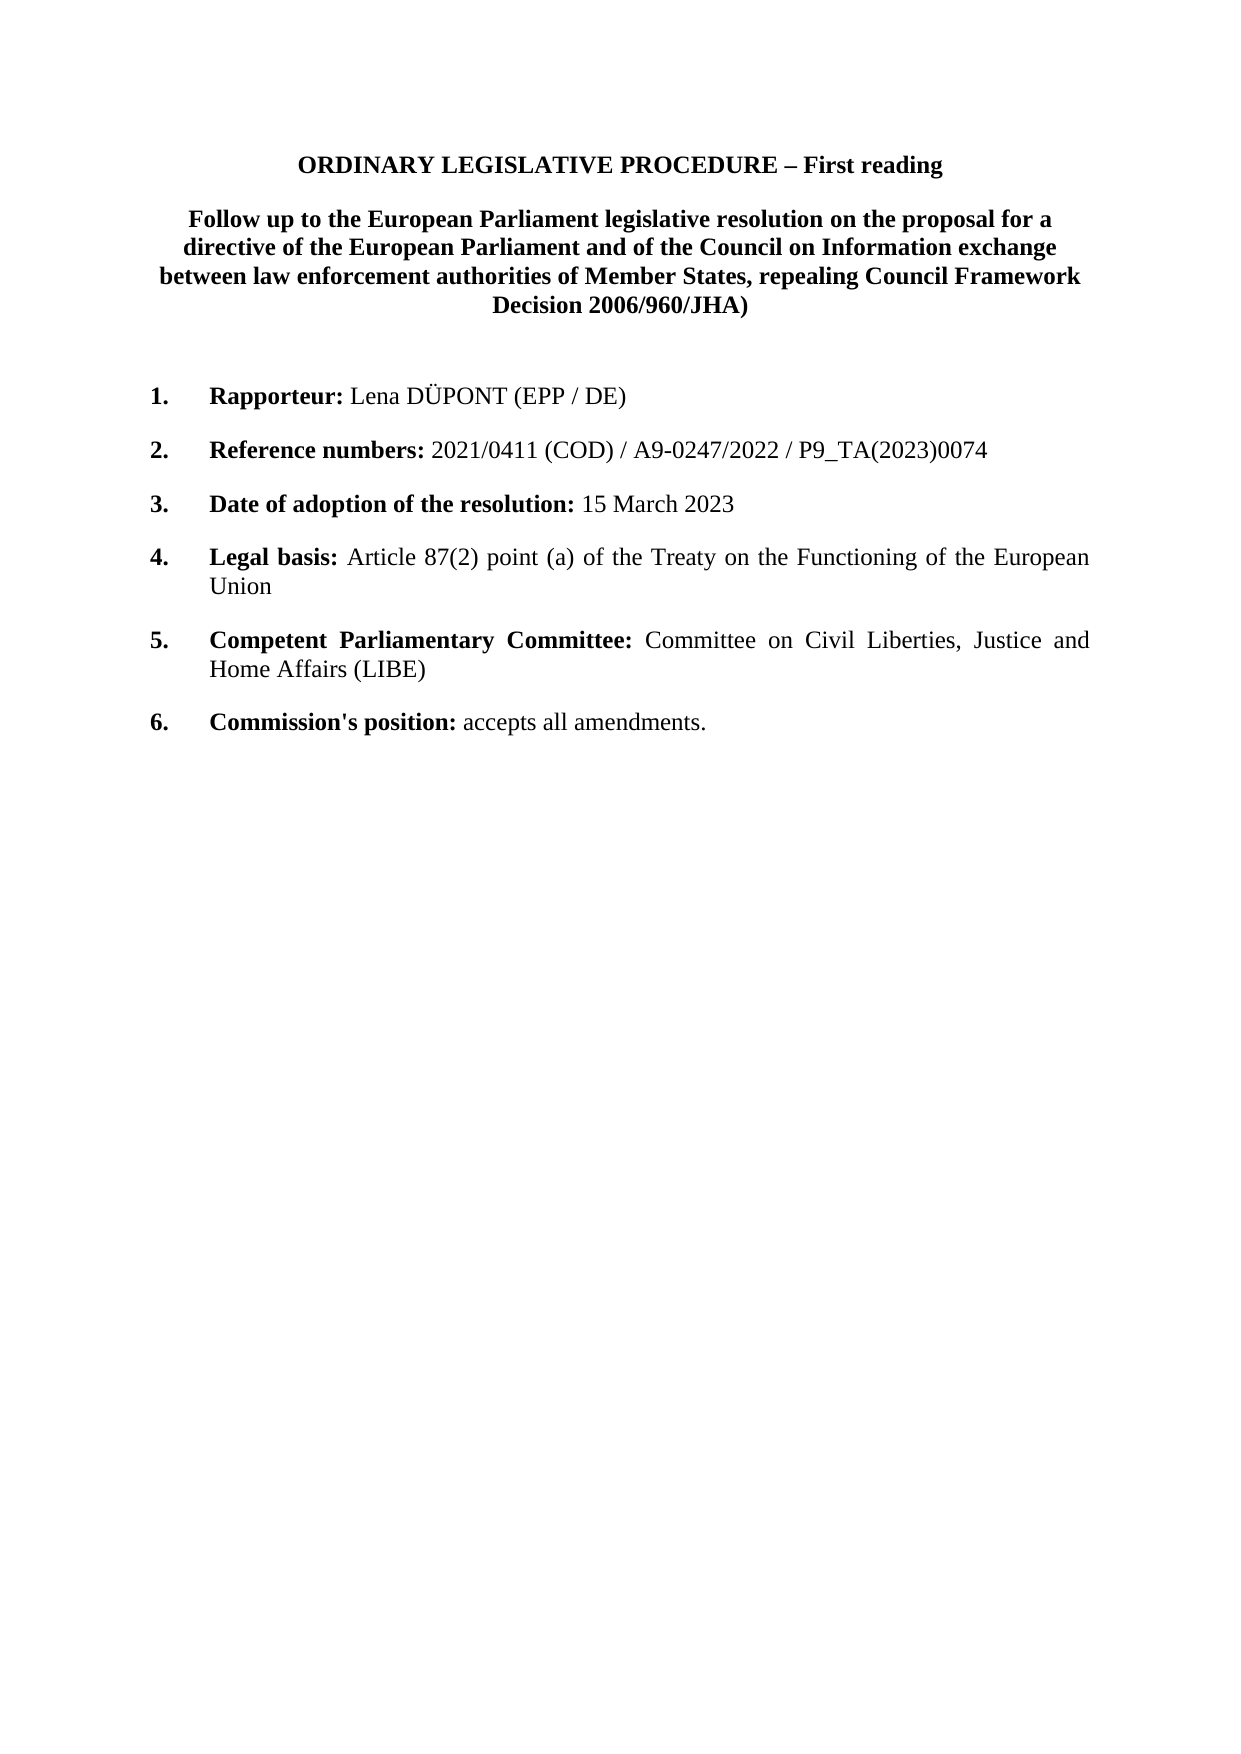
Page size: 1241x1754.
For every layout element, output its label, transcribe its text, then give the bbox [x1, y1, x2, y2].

text Follow up to the European Parliament legislative resolution on the proposal for a directive of the European Parliament and of the Council on Information exchange between law enforcement authorities of Member States, repealing Council Framework Decision 2006/960/JHA) [150, 204, 1090, 319]
text 6. Commission's position: accepts all amendments. [150, 707, 1090, 736]
text 1. Rapporteur: Lena DÜPONT (EPP / DE) [150, 381, 1090, 410]
text 4. Legal basis: Article 87(2) point (a) of the Treaty on the Functioning of the European Union [150, 542, 1090, 600]
text 5. Competent Parliamentary Committee: Committee on Civil Liberties, Justice and Home Affairs (LIBE) [150, 625, 1090, 682]
text 2. Reference numbers: 2021/0411 (COD) / A9-0247/2022 / P9_TA(2023)0074 [150, 435, 1090, 464]
text ORDINARY LEGISLATIVE procedure – First reading [150, 150, 1090, 179]
text 3. Date of adoption of the resolution: 15 March 2023 [150, 489, 1090, 517]
